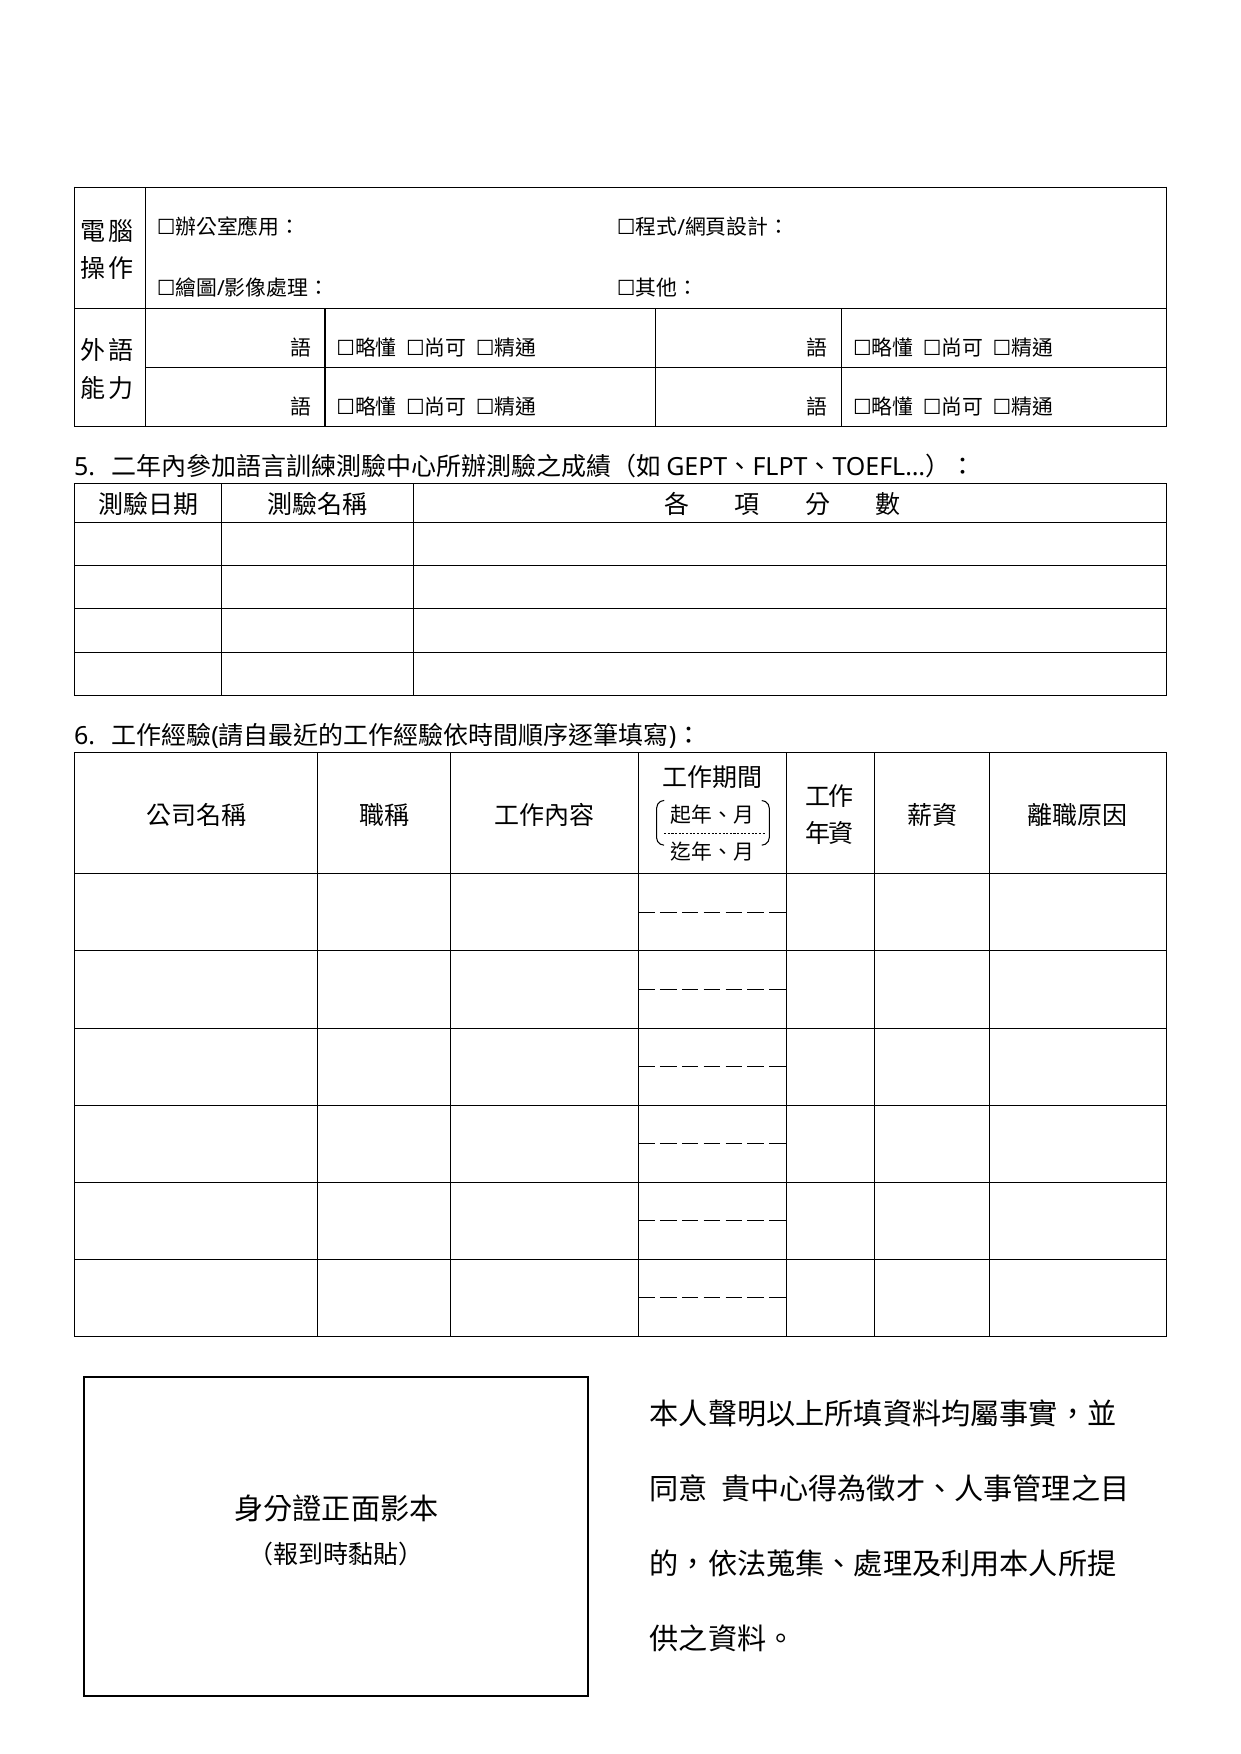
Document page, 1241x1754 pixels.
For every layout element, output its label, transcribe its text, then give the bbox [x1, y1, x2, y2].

table_cell [75, 566, 221, 608]
table_cell 語 [146, 309, 324, 367]
table_cell [75, 1260, 317, 1336]
table_cell [990, 951, 1166, 1027]
table_cell [75, 951, 317, 1027]
table_cell [639, 989, 786, 1027]
table_header 公司名稱 [75, 753, 317, 873]
table_cell [875, 874, 989, 950]
table_cell [875, 1260, 989, 1336]
table_cell 語 [656, 309, 841, 367]
table_cell [639, 1066, 786, 1104]
table_cell [75, 874, 317, 950]
table_cell [639, 1029, 786, 1066]
table_cell [787, 1029, 874, 1104]
table_cell 略懂 尚可 精通 [842, 368, 1166, 426]
table_header 各項分數 [414, 484, 1166, 522]
table_cell [990, 1183, 1166, 1259]
table_header 職稱 [318, 753, 450, 873]
table_header 薪資 [875, 753, 989, 873]
table_cell [990, 1106, 1166, 1182]
table_cell [875, 1106, 989, 1182]
table_header 離職原因 [990, 753, 1166, 873]
table_cell [639, 912, 786, 950]
table_cell [318, 1029, 450, 1104]
table_cell [787, 1183, 874, 1259]
table_cell [990, 1029, 1166, 1104]
table_cell [639, 1297, 786, 1336]
table_cell [75, 653, 221, 695]
table_cell [639, 1220, 786, 1259]
table_cell 語 [656, 368, 841, 426]
table_cell [414, 523, 1166, 565]
table_header 測驗日期 [75, 484, 221, 522]
table_cell [875, 951, 989, 1027]
table_cell [639, 1143, 786, 1182]
list 工作經驗(請自最近的工作經驗依時間順序逐筆填寫)： [74, 715, 1167, 752]
table_cell [318, 1183, 450, 1259]
table_cell [414, 566, 1166, 608]
table_cell 外語 能力 [75, 309, 145, 426]
table_header 程式/網頁設計： [605, 188, 1166, 247]
table_cell [639, 874, 786, 912]
table_header 辦公室應用： [146, 188, 605, 247]
table_cell [639, 1106, 786, 1143]
table_cell [451, 951, 638, 1027]
text 本人聲明以上所填資料均屬事實，並同意 貴中心得為徵才、人事管理之目的，依法蒐集、處理及利用本人所提供之資料。 [649, 1374, 1137, 1674]
table_cell [318, 1106, 450, 1182]
table_cell [75, 1029, 317, 1104]
table_cell [787, 1106, 874, 1182]
table_cell [787, 874, 874, 950]
table_cell [639, 951, 786, 989]
table_cell [318, 874, 450, 950]
table_header 工作內容 [451, 753, 638, 873]
table_cell [787, 951, 874, 1027]
table_cell [639, 1260, 786, 1297]
table_header 工作 年資 [787, 753, 874, 873]
table_cell [75, 523, 221, 565]
table_cell [451, 1260, 638, 1336]
table_cell 略懂 尚可 精通 [326, 309, 655, 367]
table_header 電腦 操作 [75, 188, 145, 308]
table_cell [318, 951, 450, 1027]
table_cell [75, 609, 221, 652]
table_cell [414, 653, 1166, 695]
table_cell [75, 1106, 317, 1182]
table_cell [222, 523, 413, 565]
table_cell 其他： [605, 248, 1166, 308]
table_cell [318, 1260, 450, 1336]
table_cell [451, 1183, 638, 1259]
table_cell [451, 1106, 638, 1182]
table_cell [222, 566, 413, 608]
table_cell [875, 1029, 989, 1104]
table_cell 略懂 尚可 精通 [842, 309, 1166, 367]
table_cell [639, 1183, 786, 1220]
table_cell [451, 1029, 638, 1104]
table_cell [75, 1183, 317, 1259]
table_header 測驗名稱 [222, 484, 413, 522]
table_cell [451, 874, 638, 950]
table_cell [222, 653, 413, 695]
table_cell [222, 609, 413, 652]
table_cell [787, 1260, 874, 1336]
table_cell 語 [146, 368, 324, 426]
table_cell [875, 1183, 989, 1259]
table_cell 繪圖/影像處理： [146, 248, 605, 308]
table_cell [990, 1260, 1166, 1336]
list 二年內參加語言訓練測驗中心所辦測驗之成績（如GEPT、FLPT、TOEFL…）： [74, 446, 1167, 483]
table_header 工作期間 起年、月 迄年、月 [639, 753, 786, 873]
table_cell 略懂 尚可 精通 [326, 368, 655, 426]
table_cell [414, 609, 1166, 652]
table_cell [990, 874, 1166, 950]
